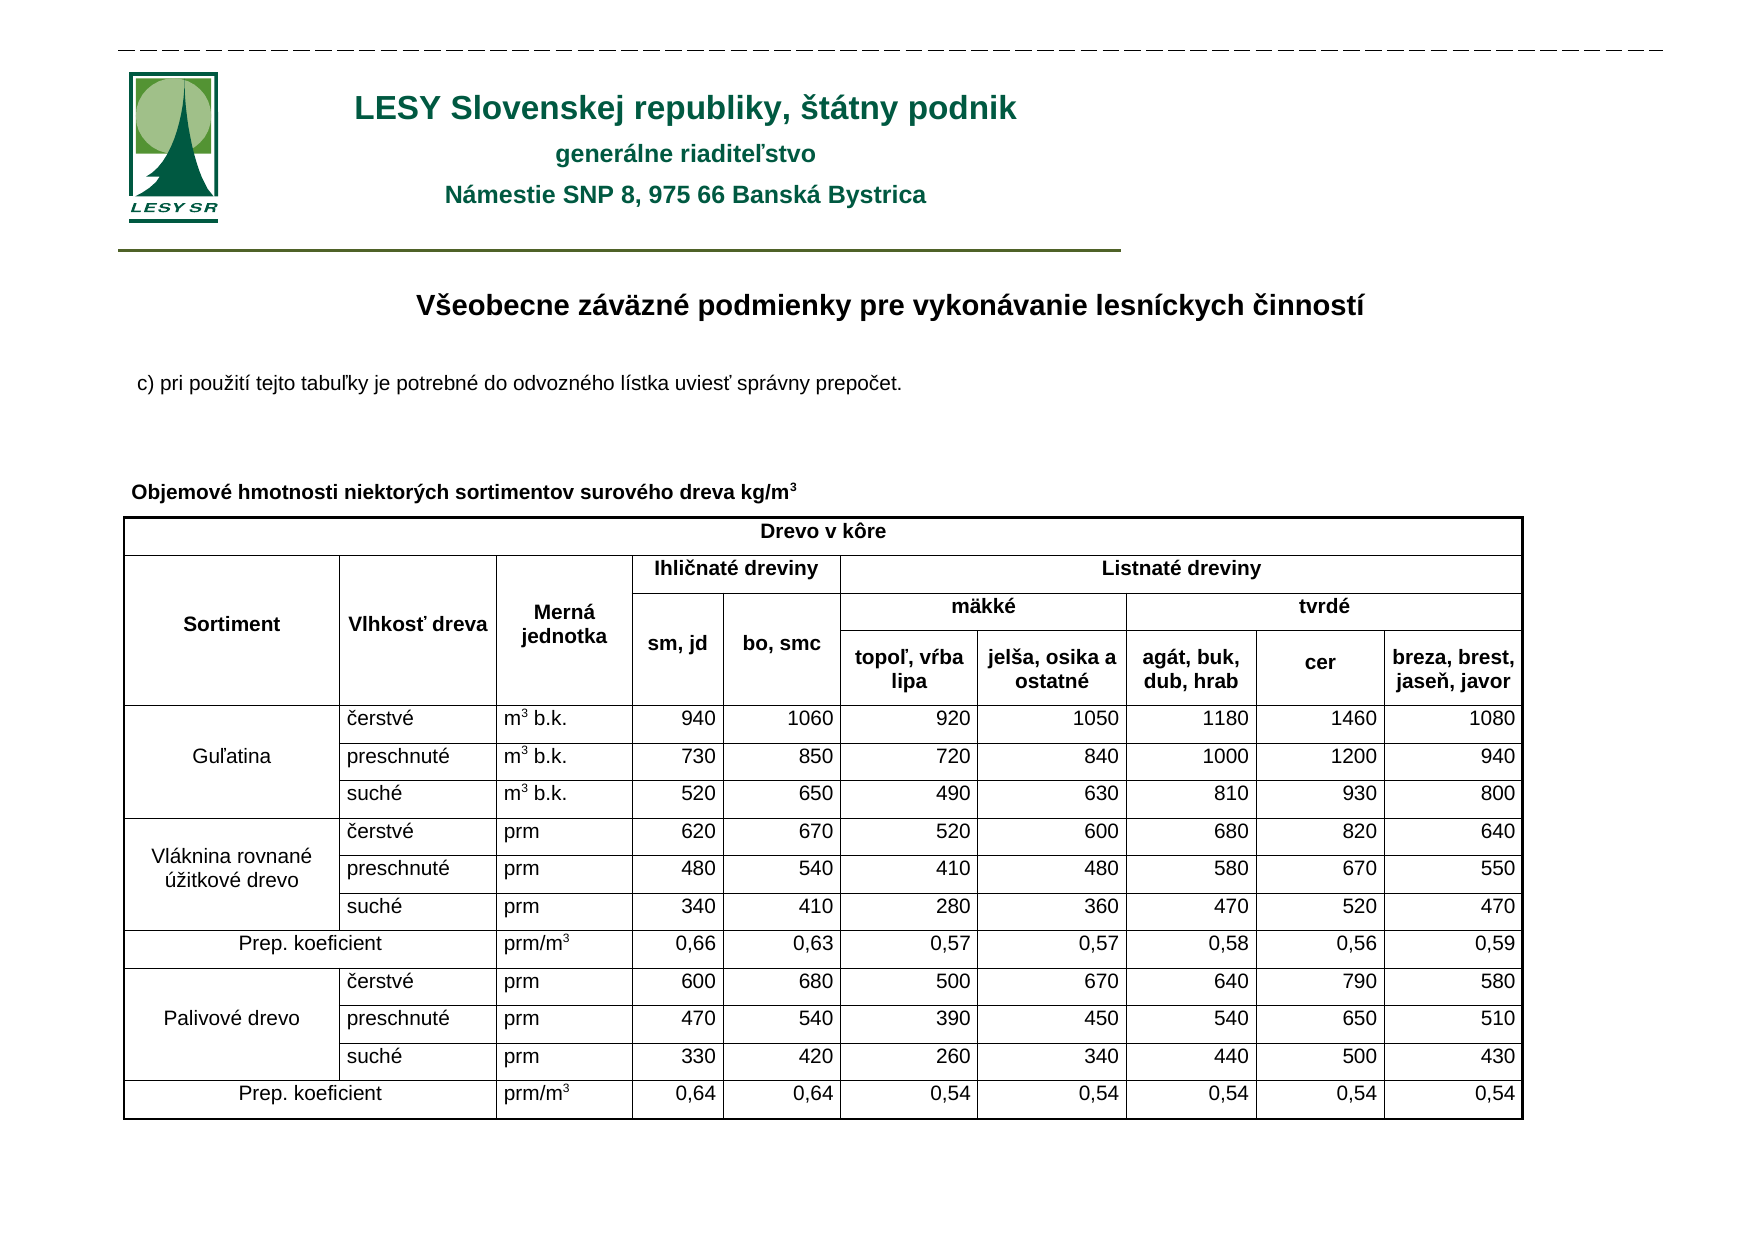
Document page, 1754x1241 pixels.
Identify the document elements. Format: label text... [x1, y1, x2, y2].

table_cell 650 [724, 781, 840, 817]
table_cell 1060 [724, 706, 840, 742]
table_cell 580 [1127, 856, 1256, 892]
table_cell prm [497, 856, 632, 892]
table_cell 0,64 [633, 1081, 723, 1117]
table_cell 0,59 [1385, 931, 1521, 967]
table_cell Drevo v kôre [125, 519, 1521, 555]
table_cell 510 [1385, 1006, 1521, 1042]
table_cell Sortiment [125, 556, 339, 705]
table_cell 480 [978, 856, 1126, 892]
table_cell jelša, osika a ostatné [978, 631, 1126, 705]
table_cell 0,56 [1257, 931, 1384, 967]
table_cell 410 [841, 856, 977, 892]
table_cell 470 [1385, 894, 1521, 930]
table_cell preschnuté [340, 744, 496, 780]
table_cell 630 [978, 781, 1126, 817]
table_cell 520 [841, 819, 977, 855]
table_cell Vláknina rovnané úžitkové drevo [125, 819, 339, 930]
table_cell 470 [633, 1006, 723, 1042]
table_cell 0,66 [633, 931, 723, 967]
table_cell 940 [1385, 744, 1521, 780]
table_cell Palivové drevo [125, 969, 339, 1080]
table_cell 0,57 [841, 931, 977, 967]
table_cell 670 [978, 969, 1126, 1005]
table_cell 790 [1257, 969, 1384, 1005]
table_cell 0,57 [978, 931, 1126, 967]
table_cell 680 [1127, 819, 1256, 855]
table_cell 1080 [1385, 706, 1521, 742]
table_cell m3 b.k. [497, 781, 632, 817]
table_cell 280 [841, 894, 977, 930]
table_cell 920 [841, 706, 977, 742]
table_cell 720 [841, 744, 977, 780]
table_cell breza, brest, jaseň, javor [1385, 631, 1521, 705]
table_cell 600 [633, 969, 723, 1005]
table_cell čerstvé [340, 819, 496, 855]
table_cell 0,54 [841, 1081, 977, 1117]
table_cell 440 [1127, 1044, 1256, 1080]
table_cell čerstvé [340, 969, 496, 1005]
table_cell čerstvé [340, 706, 496, 742]
table_cell 490 [841, 781, 977, 817]
table_cell preschnuté [340, 1006, 496, 1042]
text c) pri použití tejto tabuľky je potrebné do odvozného lístka uviesť správny prepočet. [137, 371, 1663, 394]
table_cell 390 [841, 1006, 977, 1042]
table_cell Merná jednotka [497, 556, 632, 705]
table_cell prm [497, 969, 632, 1005]
table_cell m3 b.k. [497, 744, 632, 780]
table_cell prm [497, 894, 632, 930]
table_cell 1180 [1127, 706, 1256, 742]
table_cell prm [497, 819, 632, 855]
table_cell 810 [1127, 781, 1256, 817]
table_cell 600 [978, 819, 1126, 855]
table_cell 410 [724, 894, 840, 930]
table_cell suché [340, 1044, 496, 1080]
table_cell 0,63 [724, 931, 840, 967]
table_cell prm [497, 1044, 632, 1080]
table_cell 670 [724, 819, 840, 855]
table_cell suché [340, 894, 496, 930]
table_cell bo, smc [724, 594, 840, 705]
table_cell 450 [978, 1006, 1126, 1042]
table_cell 330 [633, 1044, 723, 1080]
table_cell Ihličnaté dreviny [633, 556, 840, 592]
table_cell 930 [1257, 781, 1384, 817]
table_cell 360 [978, 894, 1126, 930]
table_cell 340 [978, 1044, 1126, 1080]
table_cell 540 [724, 856, 840, 892]
table_cell 540 [1127, 1006, 1256, 1042]
table_cell 520 [1257, 894, 1384, 930]
table_cell 850 [724, 744, 840, 780]
table_cell 1200 [1257, 744, 1384, 780]
table_cell mäkké [841, 594, 1126, 630]
table_cell 480 [633, 856, 723, 892]
table_cell sm, jd [633, 594, 723, 705]
table_cell topoľ, vŕba lipa [841, 631, 977, 705]
table_cell 640 [1127, 969, 1256, 1005]
table_cell 800 [1385, 781, 1521, 817]
table_cell 0,54 [1257, 1081, 1384, 1117]
table_cell preschnuté [340, 856, 496, 892]
table_cell 620 [633, 819, 723, 855]
table_cell 340 [633, 894, 723, 930]
table_cell 0,54 [1127, 1081, 1256, 1117]
table_cell 580 [1385, 969, 1521, 1005]
table_cell 1460 [1257, 706, 1384, 742]
table_cell suché [340, 781, 496, 817]
table_header Objemové hmotnosti niektorých sortimentov surového dreva kg/m3 [124, 444, 1538, 516]
table_cell agát, buk, dub, hrab [1127, 631, 1256, 705]
table_cell 420 [724, 1044, 840, 1080]
table_cell 680 [724, 969, 840, 1005]
table_cell 0,54 [978, 1081, 1126, 1117]
table_cell 1000 [1127, 744, 1256, 780]
table_cell Guľatina [125, 706, 339, 817]
table_cell 940 [633, 706, 723, 742]
table_cell 550 [1385, 856, 1521, 892]
table_cell 540 [724, 1006, 840, 1042]
table_cell 470 [1127, 894, 1256, 930]
table_cell 820 [1257, 819, 1384, 855]
table_cell prm/m3 [497, 1081, 632, 1117]
table_cell m3 b.k. [497, 706, 632, 742]
table_cell 840 [978, 744, 1126, 780]
table_cell 0,54 [1385, 1081, 1521, 1117]
table_cell Vlhkosť dreva [340, 556, 496, 705]
table_cell 650 [1257, 1006, 1384, 1042]
table_cell 730 [633, 744, 723, 780]
table_cell 1050 [978, 706, 1126, 742]
table_cell Prep. koeficient [125, 931, 496, 967]
table_cell 520 [633, 781, 723, 817]
table_cell tvrdé [1127, 594, 1521, 630]
table_cell 500 [1257, 1044, 1384, 1080]
table_cell prm/m3 [497, 931, 632, 967]
table_cell cer [1257, 631, 1384, 705]
table_cell prm [497, 1006, 632, 1042]
table_cell 640 [1385, 819, 1521, 855]
table_cell 670 [1257, 856, 1384, 892]
table_cell Listnaté dreviny [841, 556, 1521, 592]
table_cell 0,58 [1127, 931, 1256, 967]
table_cell 260 [841, 1044, 977, 1080]
table_cell 430 [1385, 1044, 1521, 1080]
table_cell Prep. koeficient [125, 1081, 496, 1117]
table_cell 500 [841, 969, 977, 1005]
table_cell 0,64 [724, 1081, 840, 1117]
